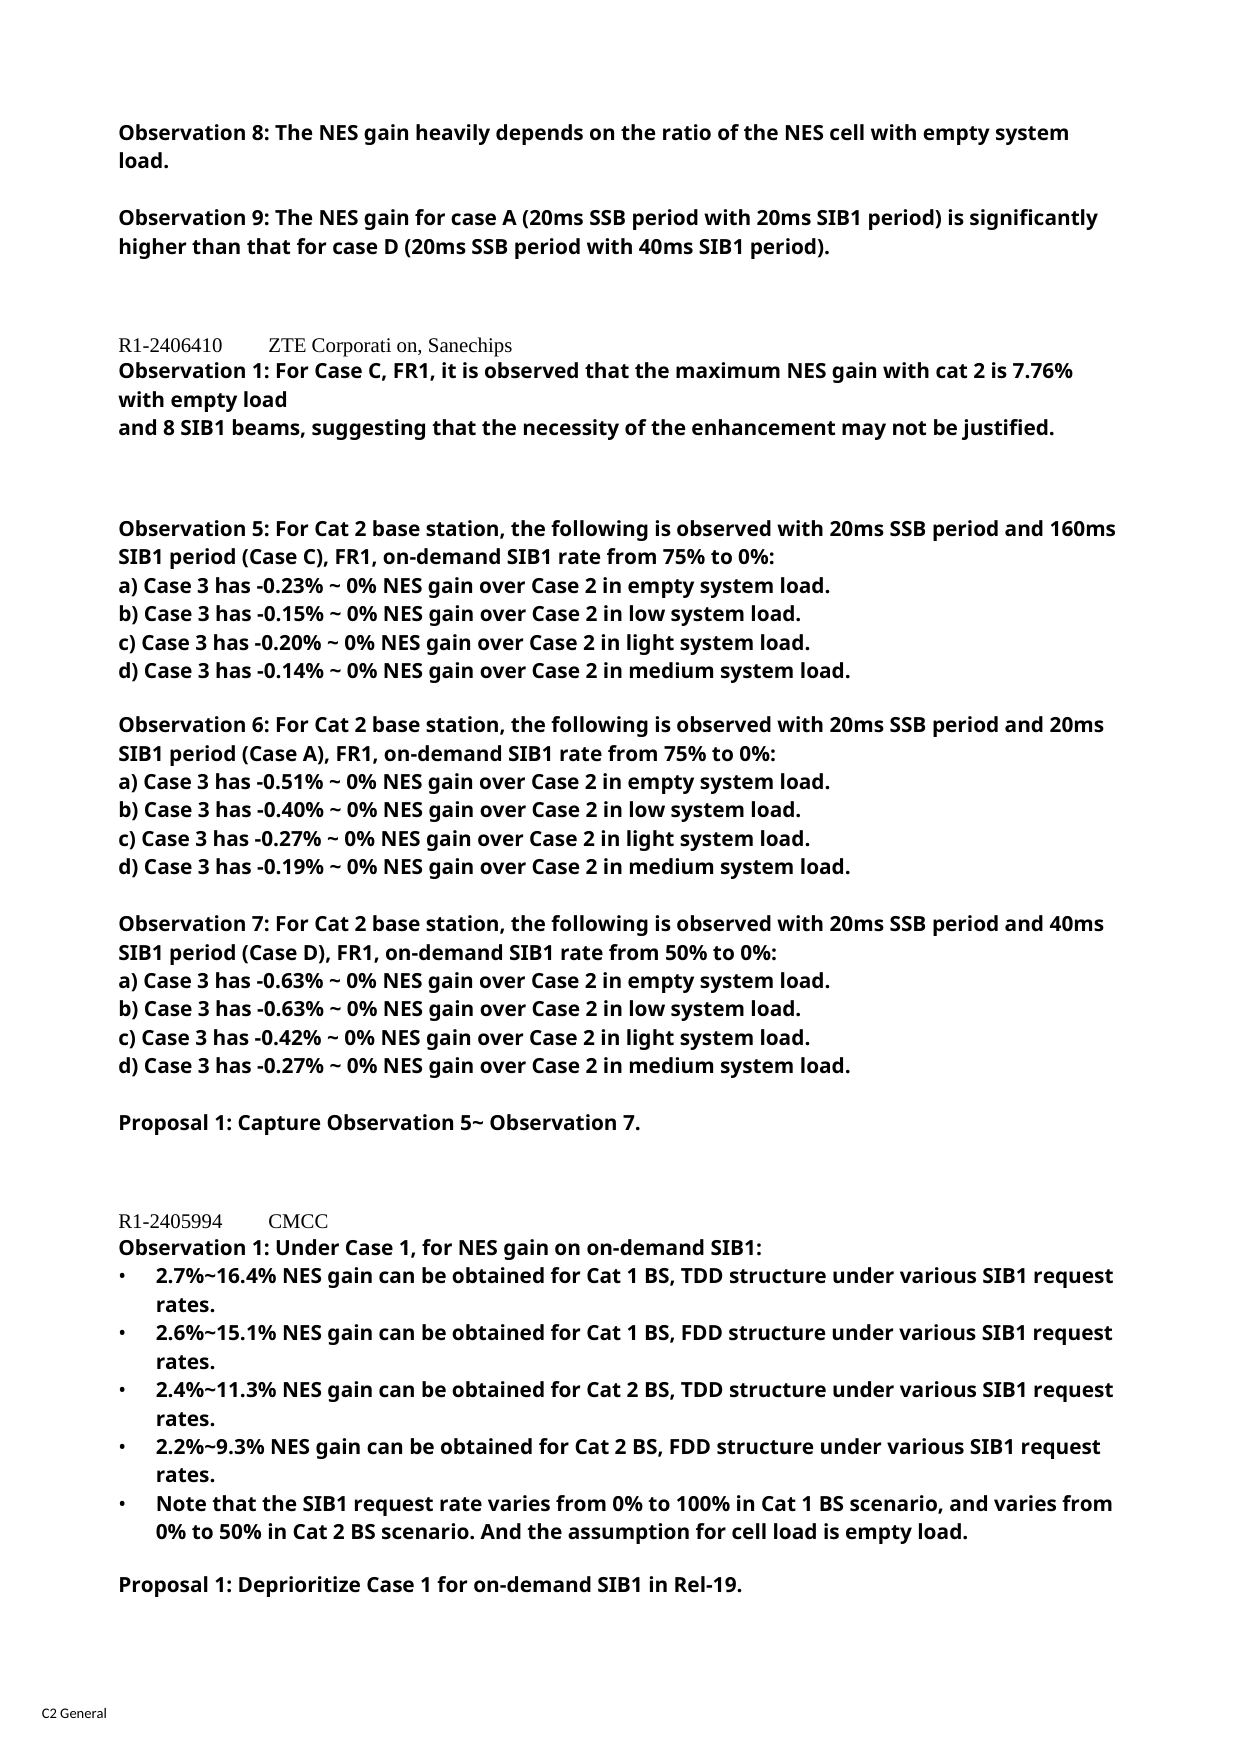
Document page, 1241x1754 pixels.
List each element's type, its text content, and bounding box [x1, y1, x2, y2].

text b) Case 3 has -0.63% ~ 0% NES gain over Case 2 in low system load. [118, 994, 1122, 1023]
text R1-2406410 ZTE Corporati on, Sanechips [118, 332, 1122, 357]
text Observation 7: For Cat 2 base station, the following is observed with 20ms SSB period and 40ms SIB1 period (Case D), FR1, on-demand SIB1 rate from 50% to 0%: [118, 909, 1122, 966]
text a) Case 3 has -0.23% ~ 0% NES gain over Case 2 in empty system load. [118, 571, 1122, 599]
text Proposal 1: Capture Observation 5~ Observation 7. [118, 1108, 1122, 1137]
text c) Case 3 has -0.27% ~ 0% NES gain over Case 2 in light system load. [118, 824, 1122, 852]
text and 8 SIB1 beams, suggesting that the necessity of the enhancement may not be justified. [118, 413, 1122, 442]
text a) Case 3 has -0.63% ~ 0% NES gain over Case 2 in empty system load. [118, 966, 1122, 994]
list 2.2%~9.3% NES gain can be obtained for Cat 2 BS, FDD structure under various SIB1 request rates. [118, 1432, 1122, 1489]
text b) Case 3 has -0.40% ~ 0% NES gain over Case 2 in low system load. [118, 796, 1122, 824]
text Observation 6: For Cat 2 base station, the following is observed with 20ms SSB period and 20ms SIB1 period (Case A), FR1, on-demand SIB1 rate from 75% to 0%: [118, 710, 1122, 767]
text Observation 1: Under Case 1, for NES gain on on-demand SIB1: [118, 1233, 1122, 1261]
text Observation 9: The NES gain for case A (20ms SSB period with 20ms SIB1 period) is significantly higher than that for case D (20ms SSB period with 40ms SIB1 period). [118, 203, 1122, 260]
text Observation 5: For Cat 2 base station, the following is observed with 20ms SSB period and 160ms SIB1 period (Case C), FR1, on-demand SIB1 rate from 75% to 0%: [118, 514, 1122, 571]
text d) Case 3 has -0.14% ~ 0% NES gain over Case 2 in medium system load. [118, 656, 1122, 685]
text R1-2405994 CMCC [118, 1209, 1122, 1233]
text d) Case 3 has -0.27% ~ 0% NES gain over Case 2 in medium system load. [118, 1051, 1122, 1080]
text a) Case 3 has -0.51% ~ 0% NES gain over Case 2 in empty system load. [118, 767, 1122, 796]
list 2.6%~15.1% NES gain can be obtained for Cat 1 BS, FDD structure under various SIB1 request rates. [118, 1318, 1122, 1375]
text b) Case 3 has -0.15% ~ 0% NES gain over Case 2 in low system load. [118, 599, 1122, 628]
text c) Case 3 has -0.42% ~ 0% NES gain over Case 2 in light system load. [118, 1023, 1122, 1051]
text c) Case 3 has -0.20% ~ 0% NES gain over Case 2 in light system load. [118, 628, 1122, 656]
text Proposal 1: Deprioritize Case 1 for on-demand SIB1 in Rel-19. [118, 1570, 1122, 1598]
text d) Case 3 has -0.19% ~ 0% NES gain over Case 2 in medium system load. [118, 852, 1122, 881]
text Observation 1: For Case C, FR1, it is observed that the maximum NES gain with cat 2 is 7.76% with empty load [118, 357, 1122, 413]
list Note that the SIB1 request rate varies from 0% to 100% in Cat 1 BS scenario, and varies from 0% to 50% in Cat 2 BS scenario. And the assumption for cell load is empty load. [118, 1489, 1122, 1546]
list 2.7%~16.4% NES gain can be obtained for Cat 1 BS, TDD structure under various SIB1 request rates. [118, 1261, 1122, 1318]
list 2.4%~11.3% NES gain can be obtained for Cat 2 BS, TDD structure under various SIB1 request rates. [118, 1375, 1122, 1432]
text Observation 8: The NES gain heavily depends on the ratio of the NES cell with empty system load. [118, 118, 1122, 175]
